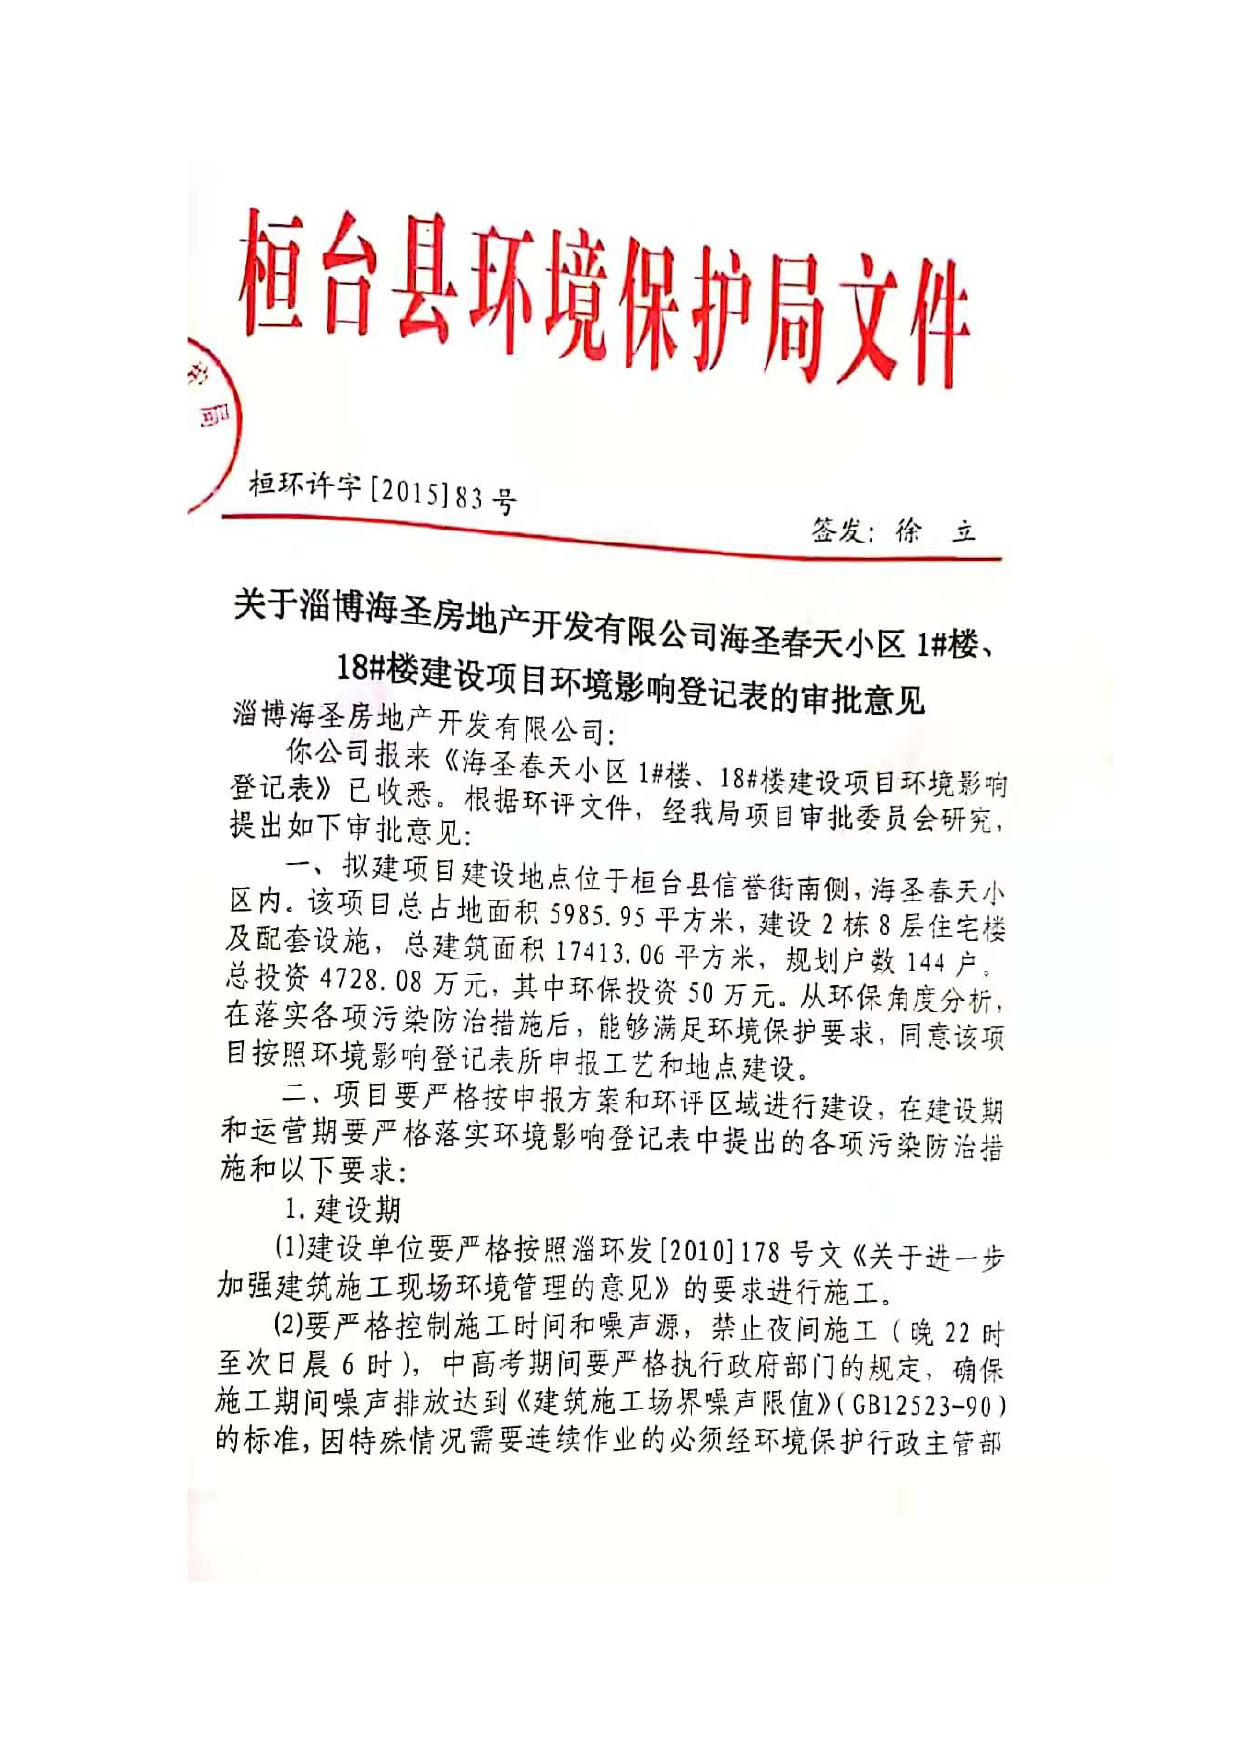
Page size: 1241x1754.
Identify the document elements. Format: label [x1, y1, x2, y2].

picture [187, 162, 1115, 1582]
